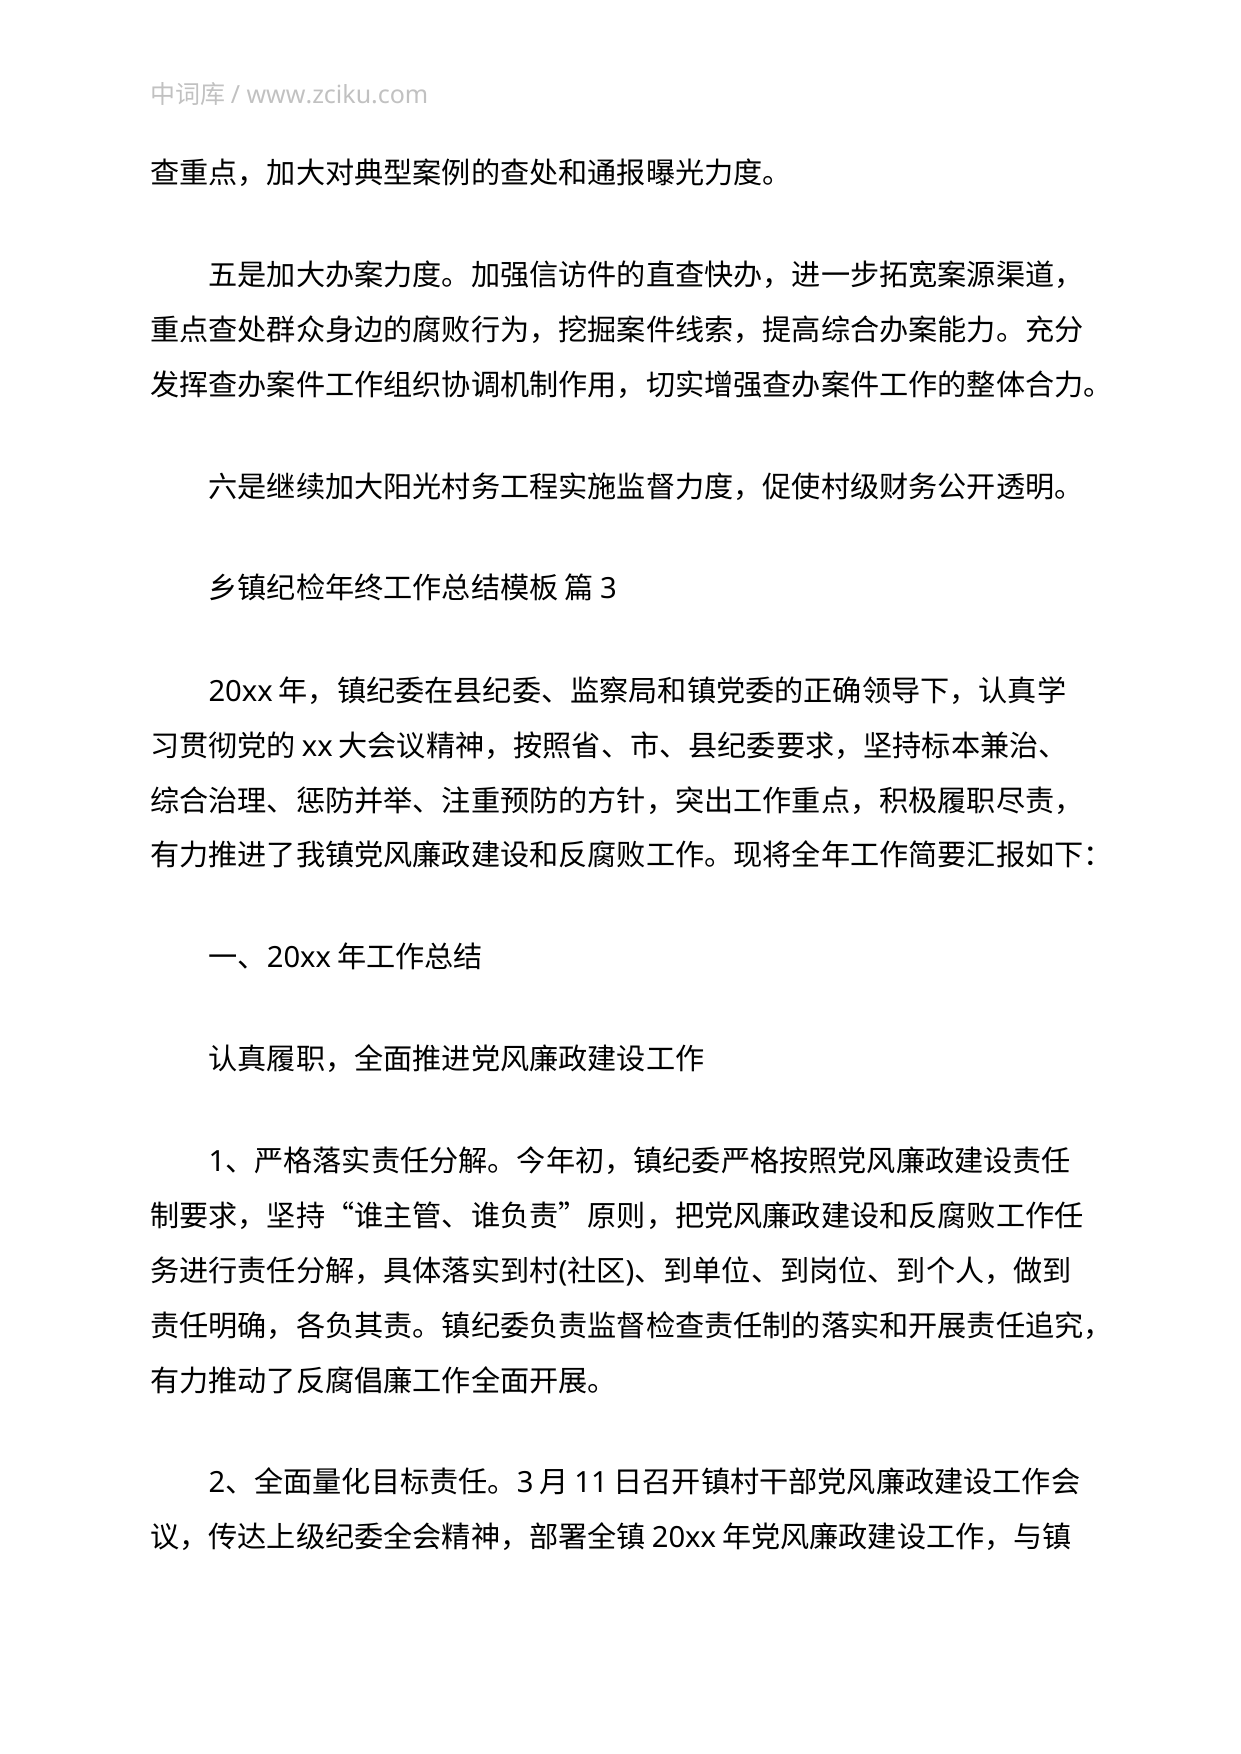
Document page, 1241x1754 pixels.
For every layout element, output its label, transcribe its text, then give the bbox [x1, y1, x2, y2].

text 认真履职，全面推进党风廉政建设工作 [150, 1036, 1090, 1078]
text 一、20xx年工作总结 [150, 934, 1090, 976]
text 20xx年，镇纪委在县纪委、监察局和镇党委的正确领导下，认真学习贯彻党的xx大会议精神，按照省、市、县纪委要求，坚持标本兼治、综合治理、惩防并举、注重预防的方针，突出工作重点，积极履职尽责，有力推进了我镇党风廉政建设和反腐败工作。现将全年工作简要汇报如下： [150, 667, 1090, 874]
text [150, 150, 1090, 192]
text 五是加大办案力度。加强信访件的直查快办，进一步拓宽案源渠道，重点查处群众身边的腐败行为，挖掘案件线索，提高综合办案能力。充分发挥查办案件工作组织协调机制作用，切实增强查办案件工作的整体合力。 [150, 252, 1090, 404]
text 1、严格落实责任分解。今年初，镇纪委严格按照党风廉政建设责任制要求，坚持“谁主管、谁负责”原则，把党风廉政建设和反腐败工作任务进行责任分解，具体落实到村(社区)、到单位、到岗位、到个人，做到责任明确，各负其责。镇纪委负责监督检查责任制的落实和开展责任追究，有力推动了反腐倡廉工作全面开展。 [150, 1137, 1090, 1399]
text 乡镇纪检年终工作总结模板 篇3 [150, 565, 1090, 607]
text 六是继续加大阳光村务工程实施监督力度，促使村级财务公开透明。 [150, 463, 1090, 506]
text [150, 1459, 1090, 1556]
